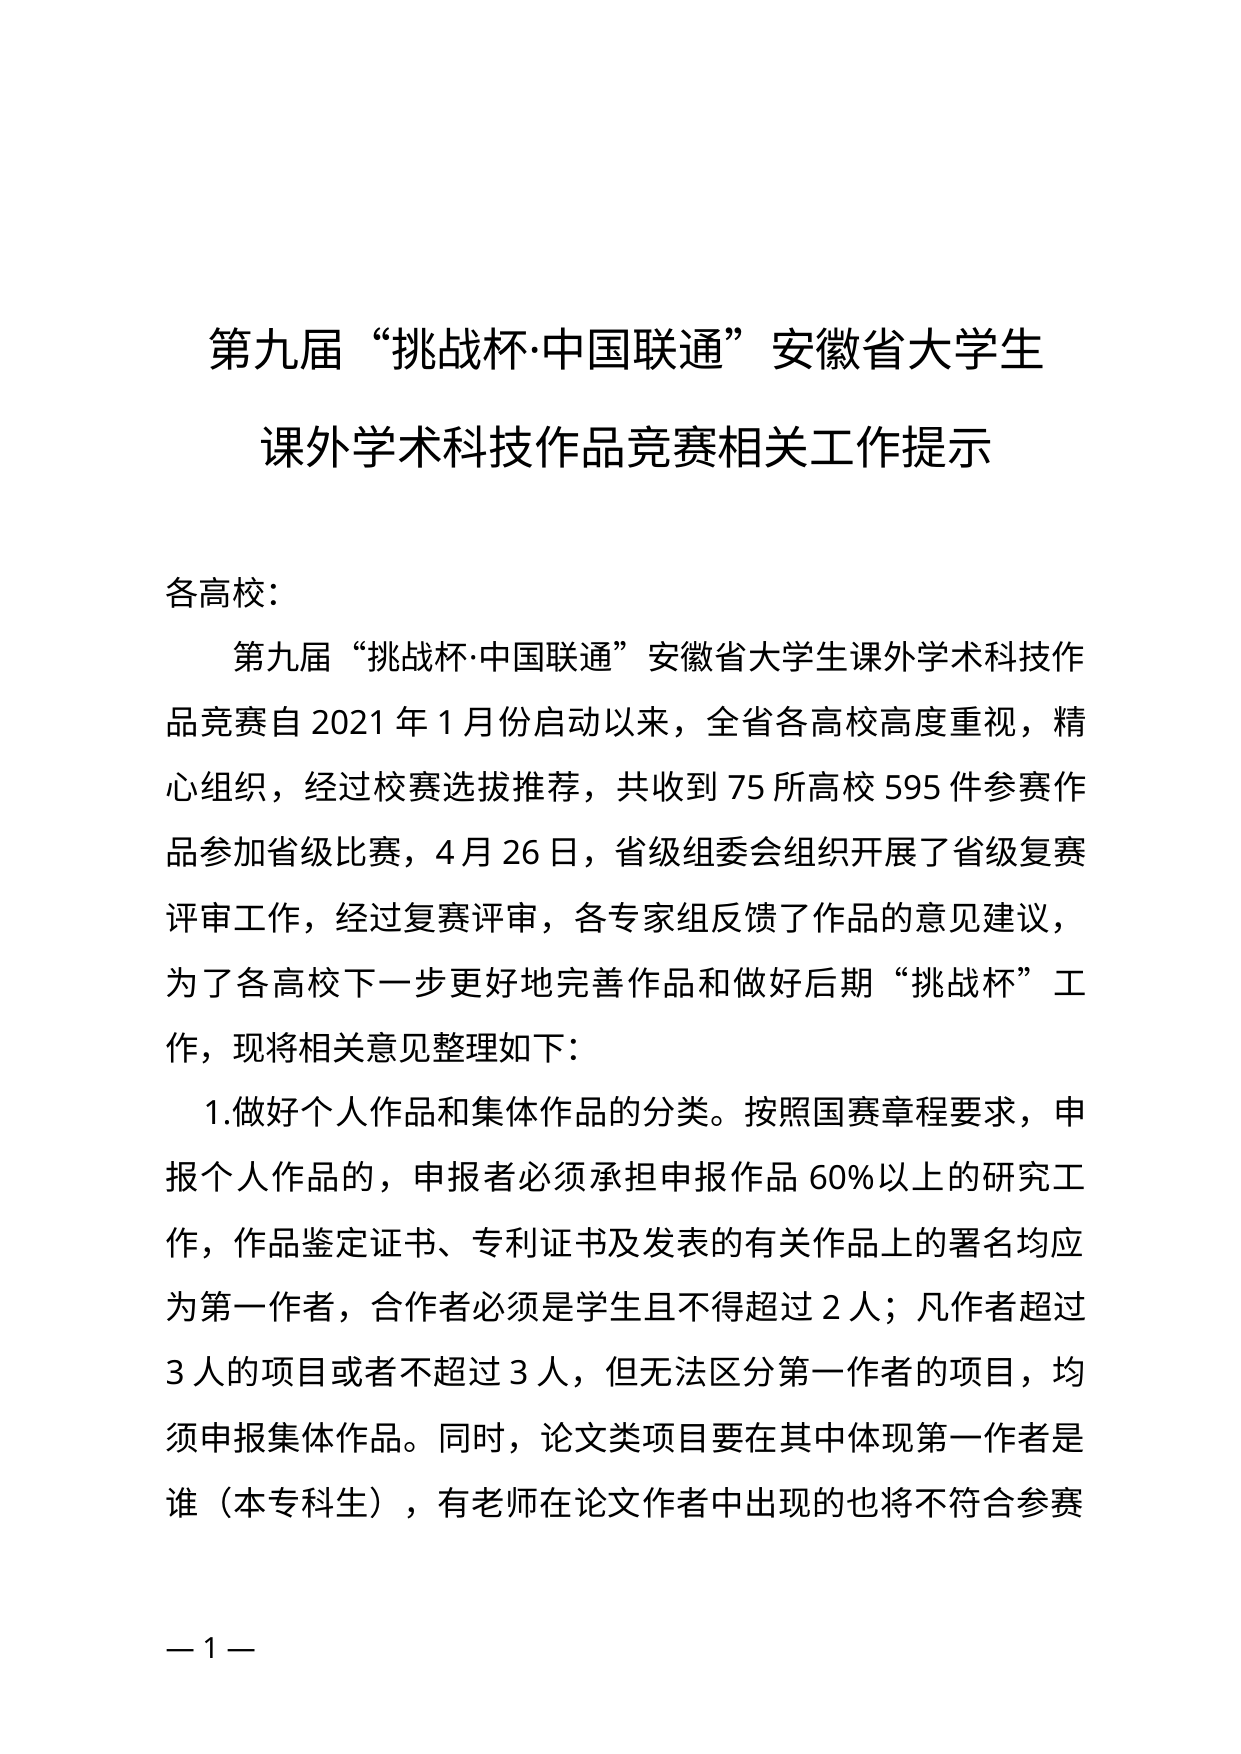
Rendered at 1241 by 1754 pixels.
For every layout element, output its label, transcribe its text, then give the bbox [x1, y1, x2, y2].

text 第九届“挑战杯·中国联通”安徽省大学生 [165, 298, 1087, 395]
text 课外学术科技作品竞赛相关工作提示 [165, 395, 1087, 493]
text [165, 623, 1087, 1533]
text 各高校： [165, 558, 1087, 623]
